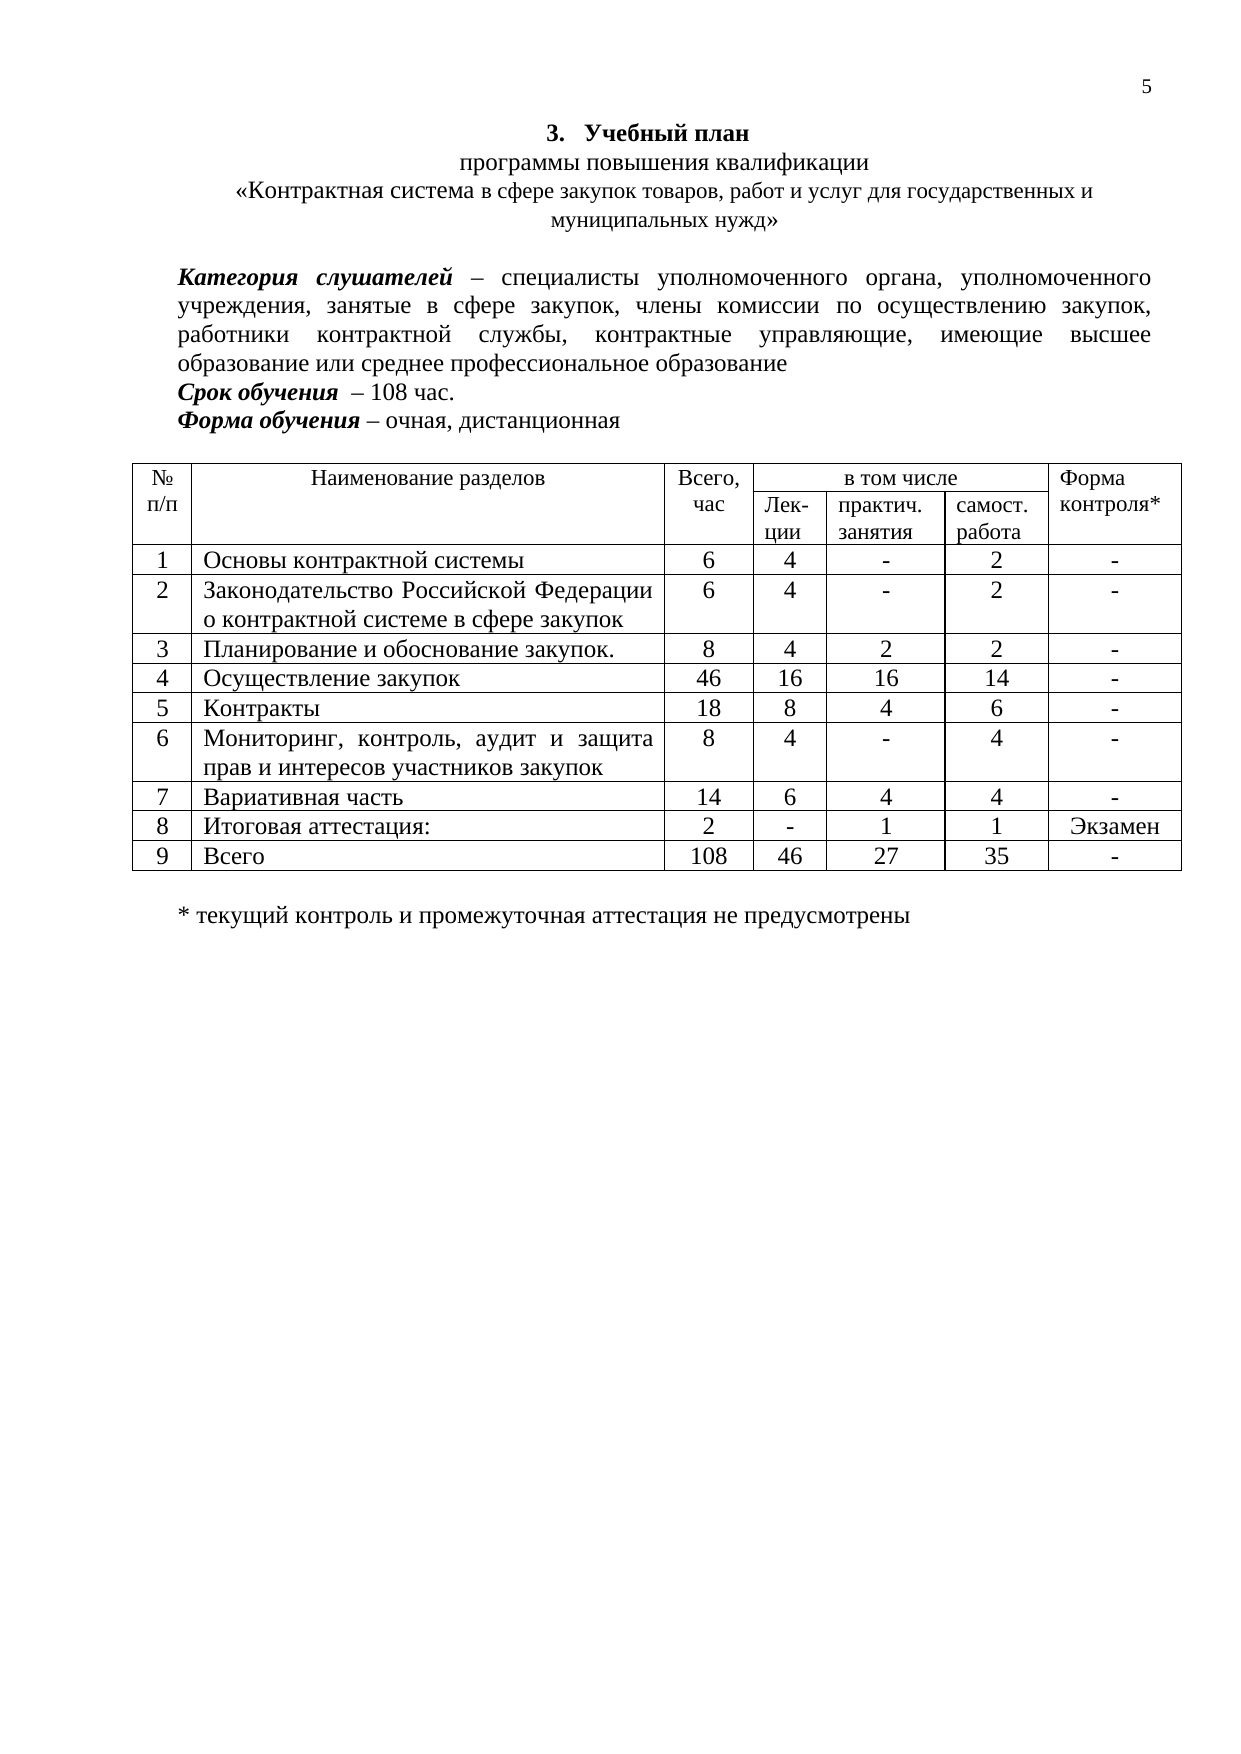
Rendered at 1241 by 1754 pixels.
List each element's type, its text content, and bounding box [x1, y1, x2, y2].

table_cell 2 [946, 634, 1048, 662]
table_header Форма контроля* [1049, 464, 1181, 544]
table_cell Контракты [192, 693, 664, 722]
table_cell 16 [754, 664, 826, 692]
table_header № п/п [133, 464, 191, 544]
table_cell 6 [946, 693, 1048, 722]
text «Контрактная система в сфере закупок товаров, работ и услуг для государственных и муниципальных нужд» [177, 176, 1152, 233]
table_cell 27 [827, 841, 944, 870]
table_header Всего, час [665, 464, 753, 544]
table_cell 108 [665, 841, 753, 870]
table_header Наименование разделов [192, 464, 664, 544]
table_cell 18 [665, 693, 753, 722]
table_cell 4 [946, 782, 1048, 810]
table_cell 2 [946, 545, 1048, 574]
table_cell 1 [133, 545, 191, 574]
table_cell 6 [754, 782, 826, 810]
table_cell - [1049, 782, 1181, 810]
table_cell 6 [665, 545, 753, 574]
table_cell 3 [133, 634, 191, 662]
table_cell 16 [827, 664, 944, 692]
table_cell 4 [754, 545, 826, 574]
table_cell 4 [827, 782, 944, 810]
table_cell Вариативная часть [192, 782, 664, 810]
text Срок обучения – 108 час. [177, 377, 1152, 406]
table_cell 4 [827, 693, 944, 722]
table_cell 8 [665, 723, 753, 781]
table_cell - [1049, 545, 1181, 574]
table_cell 1 [946, 811, 1048, 840]
table_cell - [1049, 723, 1181, 781]
table_cell 1 [827, 811, 944, 840]
table_cell Мониторинг, контроль, аудит и защита прав и интересов участников закупок [192, 723, 664, 781]
table_cell 2 [665, 811, 753, 840]
table_cell 6 [665, 575, 753, 633]
table_cell Всего [192, 841, 664, 870]
table_cell 4 [133, 664, 191, 692]
table_cell - [754, 811, 826, 840]
table_cell 35 [946, 841, 1048, 870]
table_cell 5 [133, 693, 191, 722]
table_cell 2 [133, 575, 191, 633]
table_cell - [827, 545, 944, 574]
text Форма обучения – очная, дистанционная [177, 406, 1152, 434]
table_cell Планирование и обоснование закупок. [192, 634, 664, 662]
table_cell 7 [133, 782, 191, 810]
table_cell 4 [754, 634, 826, 662]
table_cell самост. работа [946, 492, 1048, 544]
text программы повышения квалификации [177, 147, 1152, 176]
table_cell - [827, 723, 944, 781]
table_cell 14 [665, 782, 753, 810]
table_cell 8 [754, 693, 826, 722]
text * текущий контроль и промежуточная аттестация не предусмотрены [177, 900, 1152, 928]
table_cell - [827, 575, 944, 633]
table_cell - [1049, 841, 1181, 870]
table_cell Экзамен [1049, 811, 1181, 840]
table_cell 8 [665, 634, 753, 662]
table_cell 2 [827, 634, 944, 662]
table_cell практич. занятия [827, 492, 944, 544]
table_cell Основы контрактной системы [192, 545, 664, 574]
table_cell 9 [133, 841, 191, 870]
list Учебный план [546, 118, 1152, 147]
table_cell 4 [754, 723, 826, 781]
table_cell 6 [133, 723, 191, 781]
table_cell 46 [665, 664, 753, 692]
table_cell 4 [946, 723, 1048, 781]
table_cell Лек-ции [754, 492, 826, 544]
table_cell 2 [946, 575, 1048, 633]
table_header в том числе [754, 464, 1048, 491]
table_cell - [1049, 664, 1181, 692]
table_cell - [1049, 634, 1181, 662]
table_cell 8 [133, 811, 191, 840]
text Категория слушателей – специалисты уполномоченного органа, уполномоченного учреждения, занятые в сфере закупок, члены комиссии по осуществлению закупок, работники контрактной службы, контрактные управляющие, имеющие высшее образование или среднее профессиональное образование [177, 262, 1152, 377]
table_cell 14 [946, 664, 1048, 692]
table_cell - [1049, 693, 1181, 722]
table_cell - [1049, 575, 1181, 633]
table_cell Законодательство Российской Федерации о контрактной системе в сфере закупок [192, 575, 664, 633]
table_cell Осуществление закупок [192, 664, 664, 692]
table_cell 46 [754, 841, 826, 870]
table_cell Итоговая аттестация: [192, 811, 664, 840]
table_cell 4 [754, 575, 826, 633]
